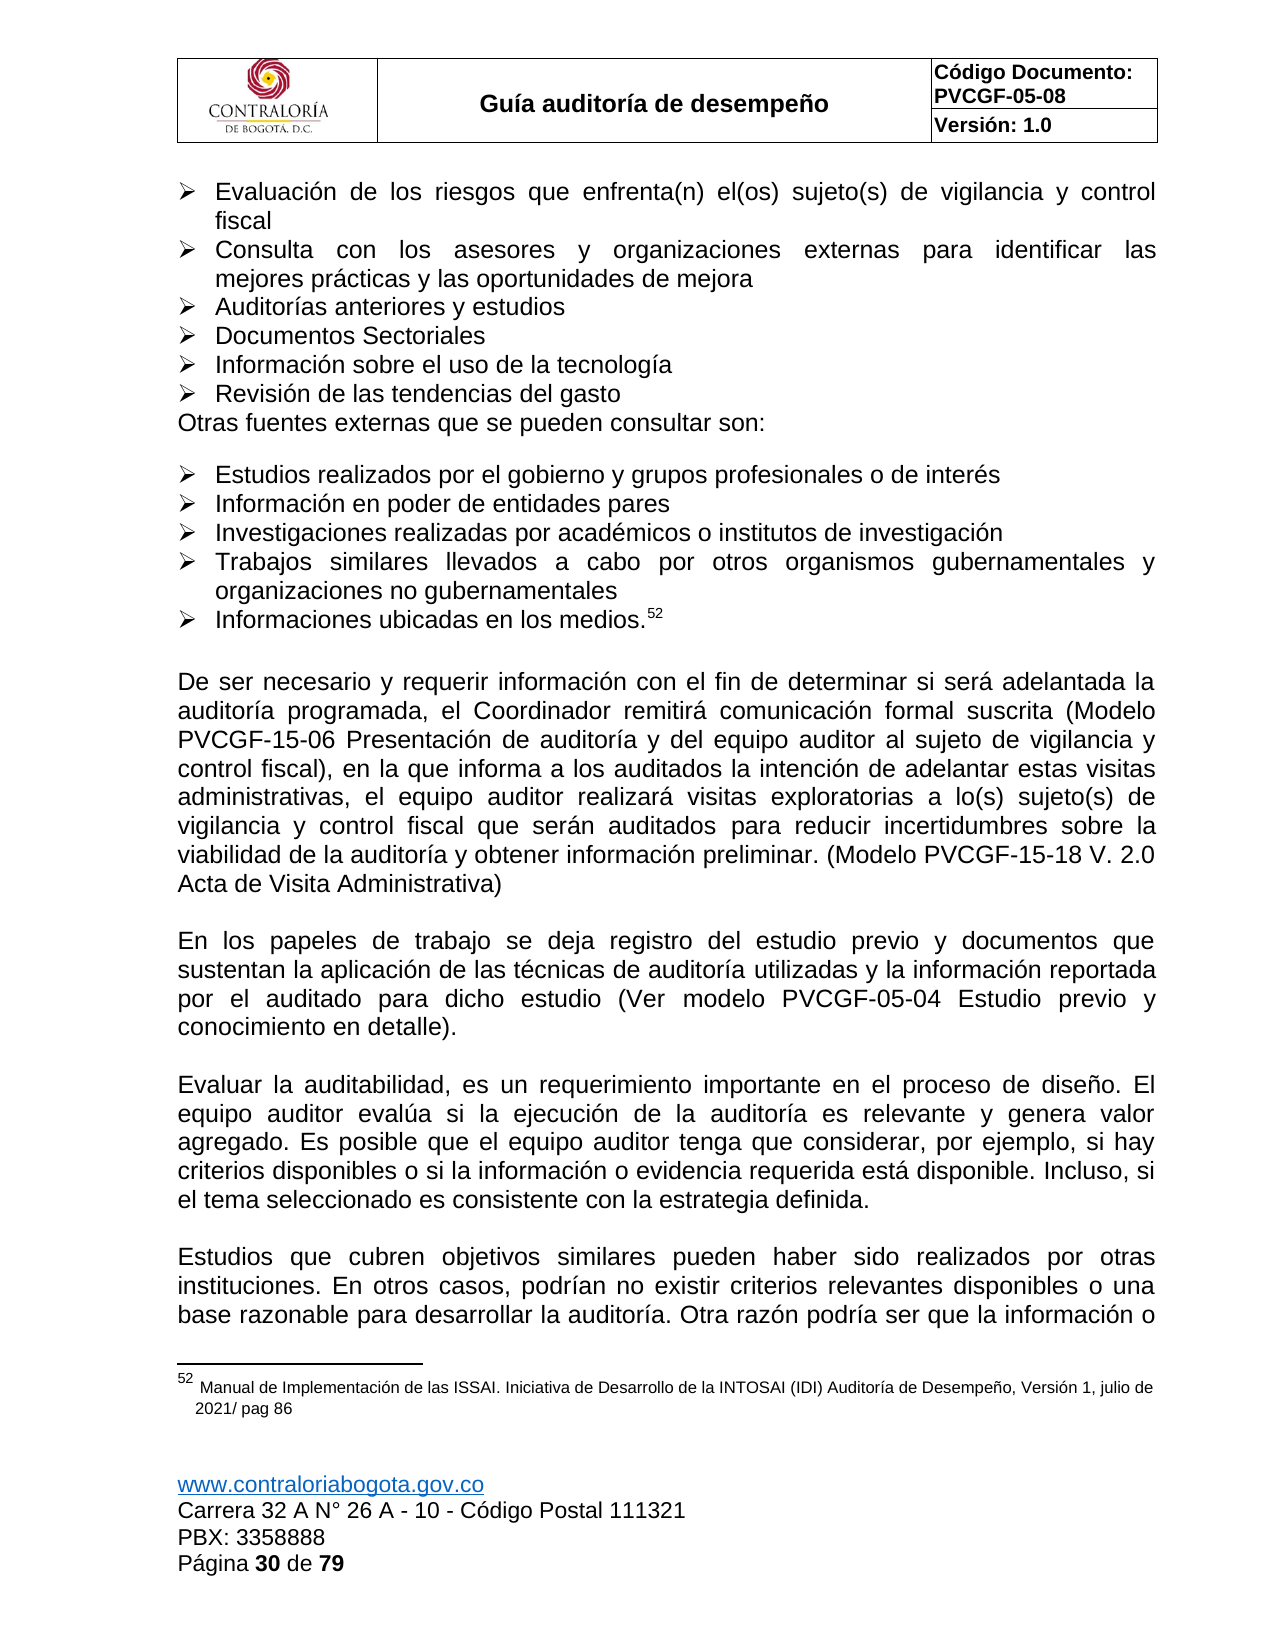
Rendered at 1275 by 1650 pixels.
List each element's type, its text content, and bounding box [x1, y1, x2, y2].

text Otras fuentes externas que se pueden consultar son: [177, 408, 1157, 437]
list Información en poder de entidades pares [177, 489, 1157, 518]
text De ser necesario y requerir información con el fin de determinar si será adelantada la auditoría programada, el Coordinador remitirá comunicación formal suscrita (Modelo PVCGF-15-06 Presentación de auditoría y del equipo auditor al sujeto de vigilancia y control fiscal), en la que informa a los auditados la intención de adelantar estas visitas administrativas, el equipo auditor realizará visitas exploratorias a lo(s) sujeto(s) de vigilancia y control fiscal que serán auditados para reducir incertidumbres sobre la viabilidad de la auditoría y obtener información preliminar. (Modelo PVCGF-15-18 V. 2.0 Acta de Visita Administrativa) [177, 667, 1157, 897]
list Auditorías anteriores y estudios [177, 292, 1157, 321]
list Investigaciones realizadas por académicos o institutos de investigación [177, 518, 1157, 547]
list Documentos Sectoriales [177, 321, 1157, 350]
list Consulta con los asesores y organizaciones externas para identificar las mejores prácticas y las oportunidades de mejora [177, 235, 1157, 292]
list Informaciones ubicadas en los medios. [177, 605, 1157, 633]
list Estudios realizados por el gobierno y grupos profesionales o de interés [177, 461, 1157, 489]
picture [209, 59, 329, 133]
list Trabajos similares llevados a cabo por otros organismos gubernamentales y organizaciones no gubernamentales [177, 547, 1157, 605]
list Información sobre el uso de la tecnología [177, 350, 1157, 379]
list Evaluación de los riesgos que enfrenta(n) el(os) sujeto(s) de vigilancia y control fiscal [177, 177, 1157, 235]
list Revisión de las tendencias del gasto [177, 379, 1157, 408]
text En los papeles de trabajo se deja registro del estudio previo y documentos que sustentan la aplicación de las técnicas de auditoría utilizadas y la información reportada por el auditado para dicho estudio (Ver modelo PVCGF-05-04 Estudio previo y conocimiento en detalle). [177, 926, 1157, 1041]
text Evaluar la auditabilidad, es un requerimiento importante en el proceso de diseño. El equipo auditor evalúa si la ejecución de la auditoría es relevante y genera valor agregado. Es posible que el equipo auditor tenga que considerar, por ejemplo, si hay criterios disponibles o si la información o evidencia requerida está disponible. Incluso, si el tema seleccionado es consistente con la estrategia definida. [177, 1070, 1157, 1213]
